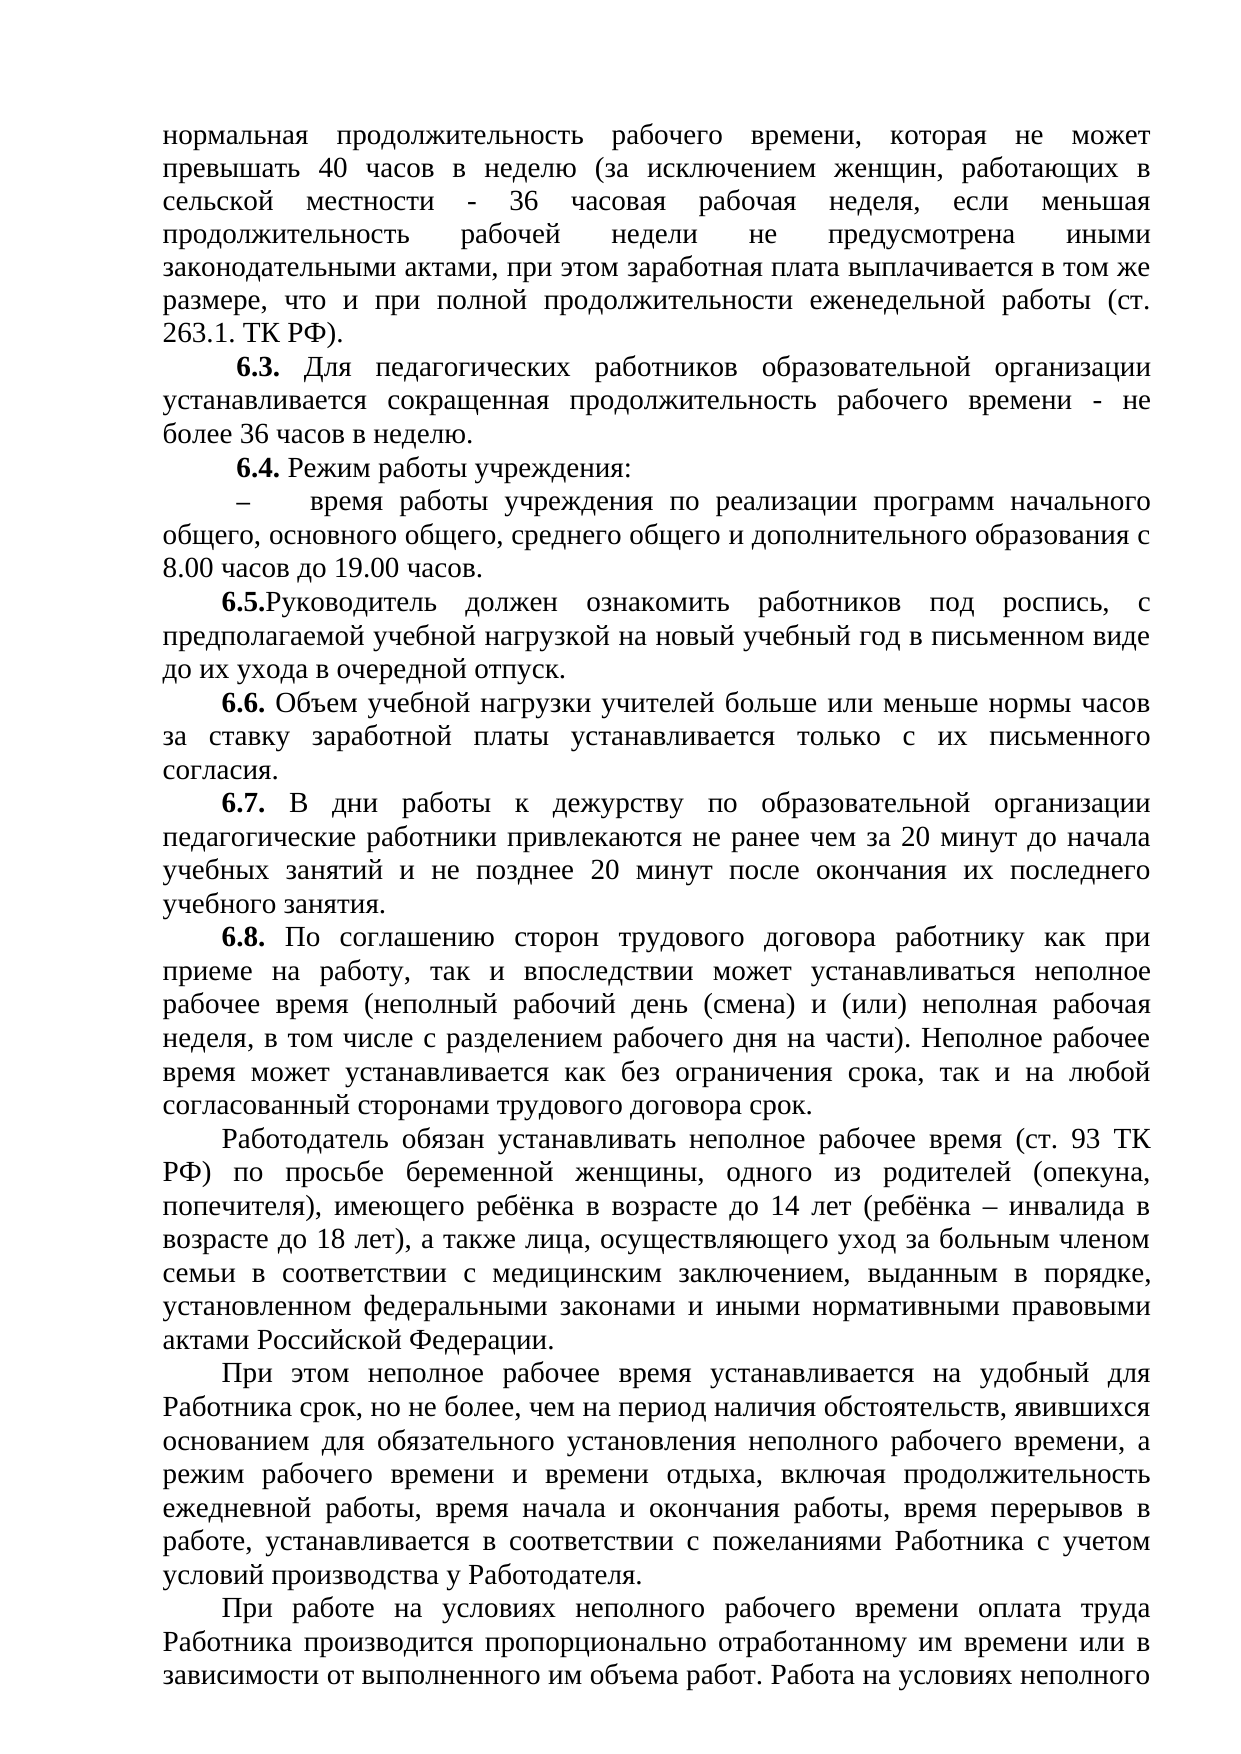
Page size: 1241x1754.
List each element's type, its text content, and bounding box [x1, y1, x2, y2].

text 6.6. Объем учебной нагрузки учителей больше или меньше нормы часов за ставку заработной платы устанавливается только с их письменного согласия. [162, 685, 1152, 785]
text Работодатель обязан устанавливать неполное рабочее время (ст. 93 ТК РФ) по просьбе беременной женщины, одного из родителей (опекуна, попечителя), имеющего ребёнка в возрасте до 14 лет (ребёнка – инвалида в возрасте до 18 лет), а также лица, осуществляющего уход за больным членом семьи в соответствии с медицинским заключением, выданным в порядке, установленном федеральными законами и иными нормативными правовыми актами Российской Федерации. [162, 1121, 1152, 1356]
text 6.5.Руководитель должен ознакомить работников под роспись, с предполагаемой учебной нагрузкой на новый учебный год в письменном виде до их ухода в очередной отпуск. [162, 584, 1152, 685]
text 6.3. Для педагогических работников образовательной организации устанавливается сокращенная продолжительность рабочего времени - не более 36 часов в неделю. [162, 349, 1152, 450]
text При этом неполное рабочее время устанавливается на удобный для Работника срок, но не более, чем на период наличия обстоятельств, явившихся основанием для обязательного установления неполного рабочего времени, а режим рабочего времени и времени отдыха, включая продолжительность ежедневной работы, время начала и окончания работы, время перерывов в работе, устанавливается в соответствии с пожеланиями Работника с учетом условий производства у Работодателя. [162, 1356, 1152, 1590]
text 6.8. По соглашению сторон трудового договора работнику как при приеме на работу, так и впоследствии может устанавливаться неполное рабочее время (неполный рабочий день (смена) и (или) неполная рабочая неделя, в том числе с разделением рабочего дня на части). Неполное рабочее время может устанавливается как без ограничения срока, так и на любой согласованный сторонами трудового договора срок. [162, 919, 1152, 1121]
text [162, 118, 1152, 349]
list время работы учреждения по реализации программ начального общего, основного общего, среднего общего и дополнительного образования с 8.00 часов до 19.00 часов. [162, 483, 1152, 584]
text 6.4. Режим работы учреждения: [162, 450, 1152, 483]
text 6.7. В дни работы к дежурству по образовательной организации педагогические работники привлекаются не ранее чем за 20 минут до начала учебных занятий и не позднее 20 минут после окончания их последнего учебного занятия. [162, 785, 1152, 919]
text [162, 1590, 1152, 1691]
